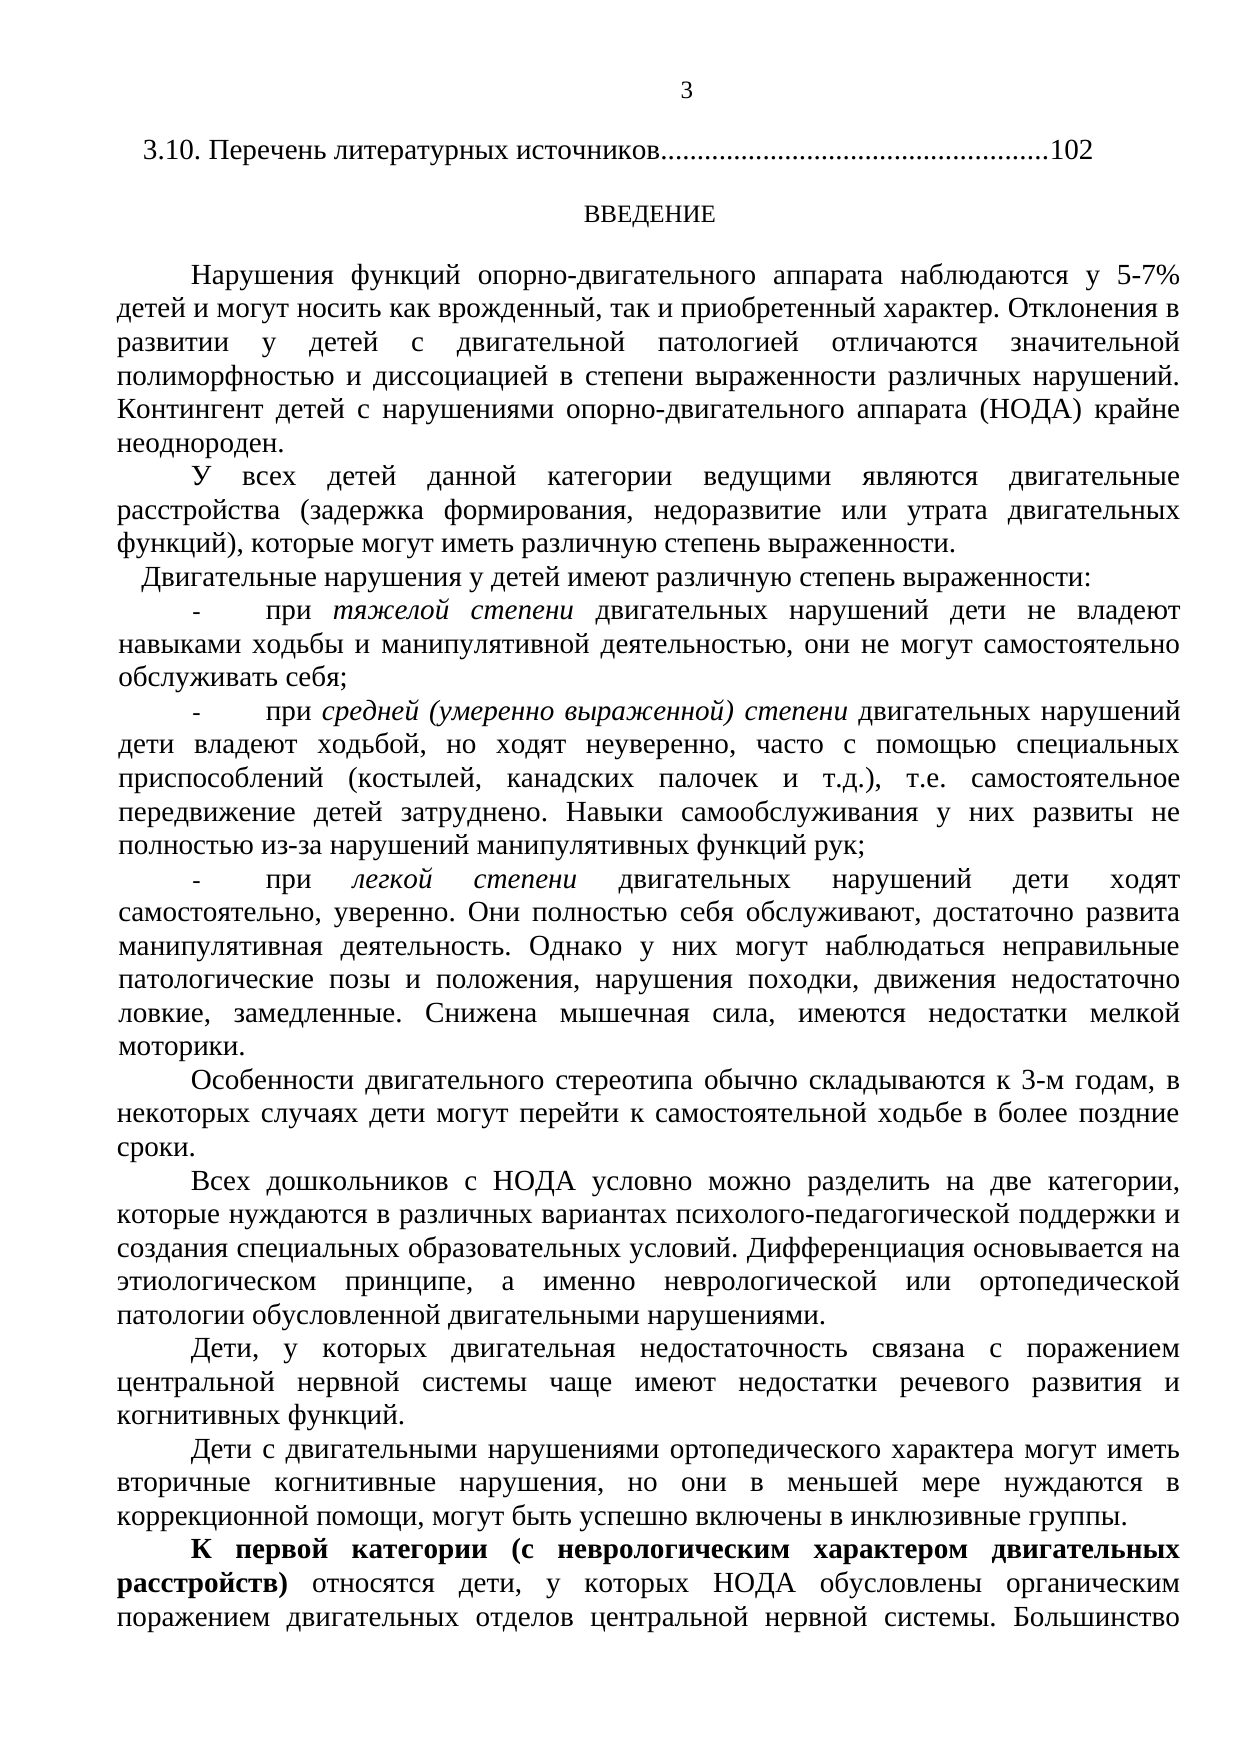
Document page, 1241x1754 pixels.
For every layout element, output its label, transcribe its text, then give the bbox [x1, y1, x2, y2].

text ВВЕДЕНИЕ [118, 199, 1181, 228]
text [117, 1532, 1181, 1632]
list при легкой степени двигательных нарушений дети ходят самостоятельно, уверенно. Они полностью себя обслуживают, достаточно развита манипулятивная деятельность. Однако у них могут наблюдаться неправильные патологические позы и положения, нарушения походки, движения недостаточно ловкие, замедленные. Снижена мышечная сила, имеются недостатки мелкой моторики. [118, 861, 1181, 1062]
text Дети, у которых двигательная недостаточность связана с поражением центральной нервной системы чаще имеют недостатки речевого развития и когнитивных функций. [117, 1330, 1181, 1431]
text У всех детей данной категории ведущими являются двигательные расстройства (задержка формирования, недоразвитие или утрата двигательных функций), которые могут иметь различную степень выраженности. [117, 458, 1181, 559]
text Дети с двигательными нарушениями ортопедического характера могут иметь вторичные когнитивные нарушения, но они в меньшей мере нуждаются в коррекционной помощи, могут быть успешно включены в инклюзивные группы. [117, 1431, 1181, 1532]
list при тяжелой степени двигательных нарушений дети не владеют навыками ходьбы и манипулятивной деятельностью, они не могут самостоятельно обслуживать себя; [118, 592, 1181, 693]
list при средней (умеренно выраженной) степени двигательных нарушений дети владеют ходьбой, но ходят неуверенно, часто с помощью специальных приспособлений (костылей, канадских палочек и т.д.), т.е. самостоятельное передвижение детей затруднено. Навыки самообслуживания у них развиты не полностью из-за нарушений манипулятивных функций рук; [118, 693, 1181, 861]
text Особенности двигательного стереотипа обычно складываются к 3-м годам, в некоторых случаях дети могут перейти к самостоятельной ходьбе в более поздние сроки. [117, 1062, 1181, 1163]
text Двигательные нарушения у детей имеют различную степень выраженности: [141, 559, 1146, 592]
text Нарушения функций опорно-двигательного аппарата наблюдаются у 5-7% детей и могут носить как врожденный, так и приобретенный характер. Отклонения в развитии у детей с двигательной патологией отличаются значительной полиморфностью и диссоциацией в степени выраженности различных нарушений. Контингент детей с нарушениями опорно-двигательного аппарата (НОДА) крайне неоднороден. [117, 257, 1181, 458]
text Всех дошкольников с НОДА условно можно разделить на две категории, которые нуждаются в различных вариантах психолого-педагогической поддержки и создания специальных образовательных условий. Дифференциация основывается на этиологическом принципе, а именно неврологической или ортопедической патологии обусловленной двигательными нарушениями. [117, 1163, 1181, 1330]
